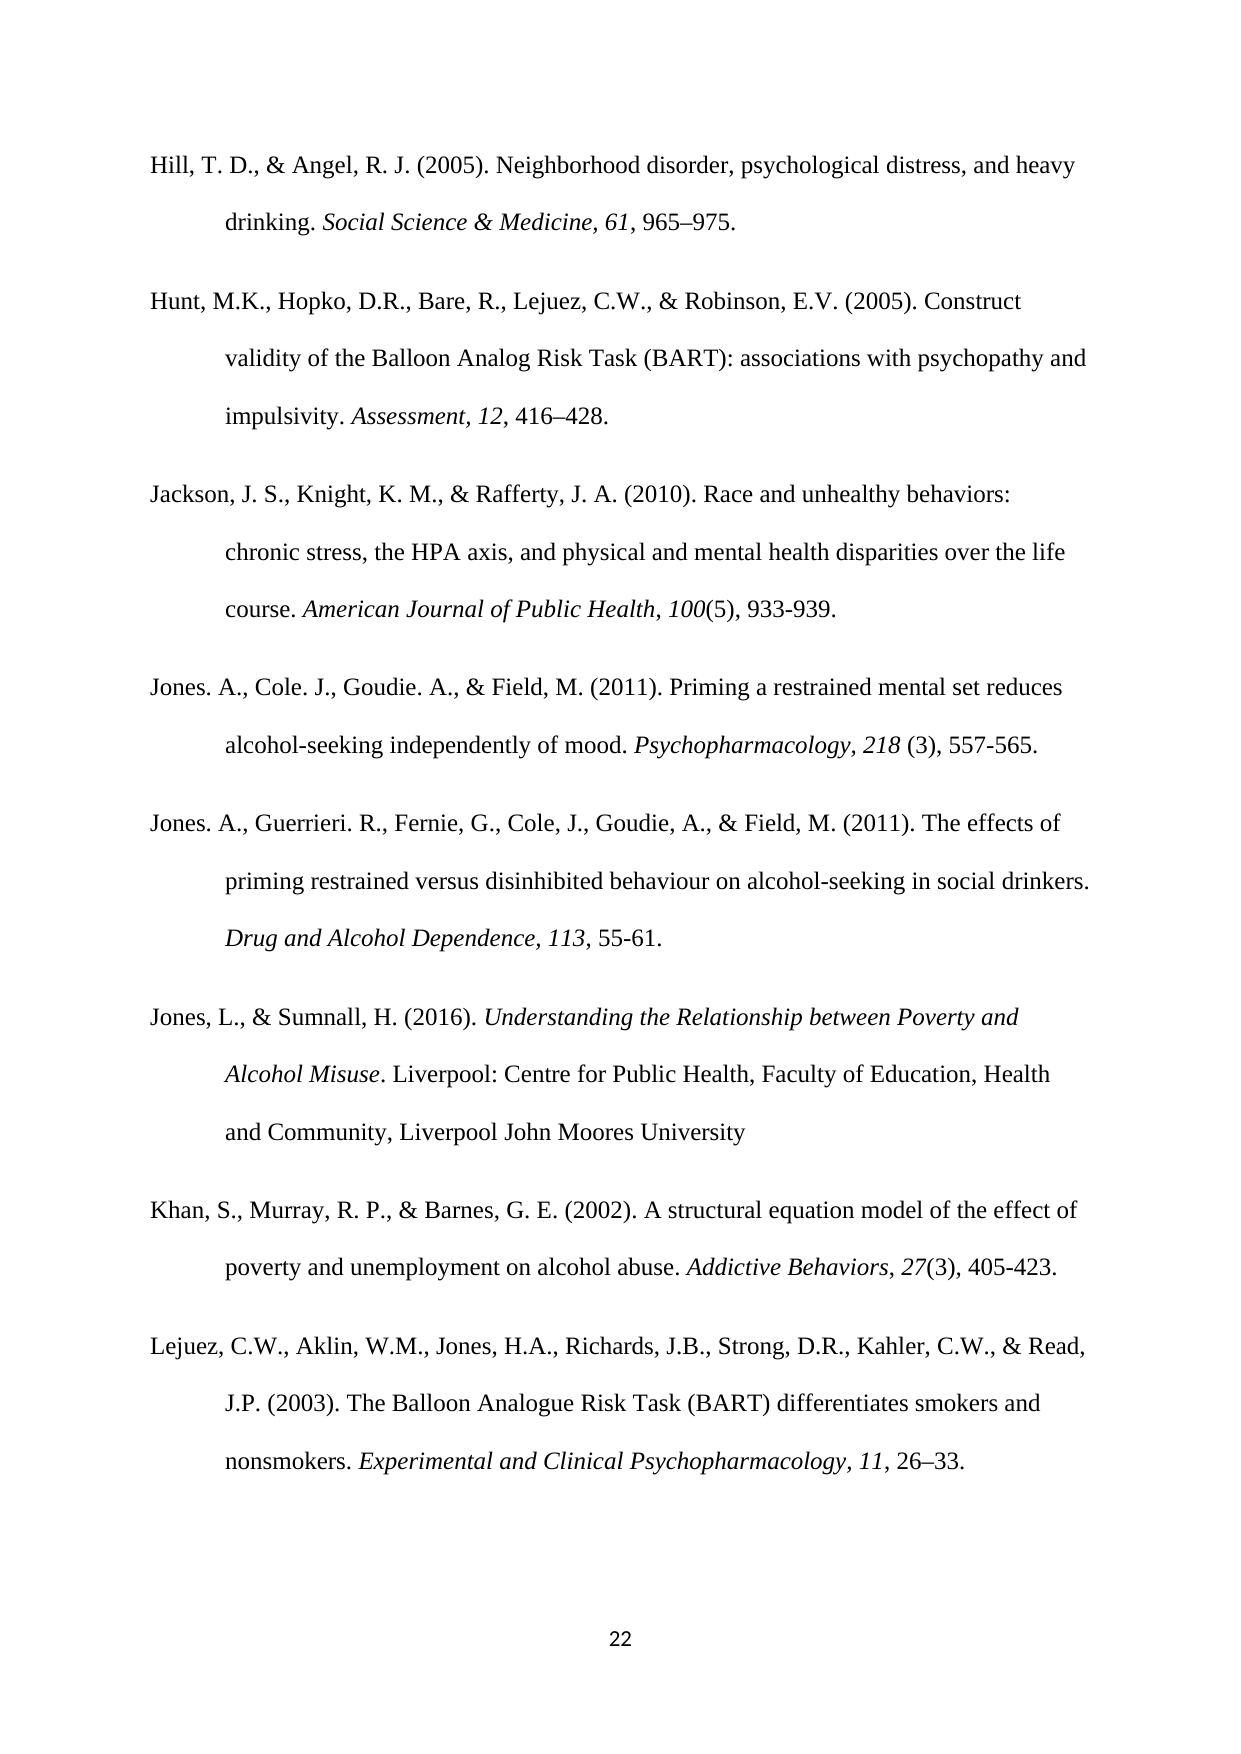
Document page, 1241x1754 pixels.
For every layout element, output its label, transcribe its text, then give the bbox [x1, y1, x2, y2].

text Jones. A., Cole. J., Goudie. A., & Field, M. (2011). Priming a restrained mental set reduces alcohol-seeking independently of mood. Psychopharmacology, 218 (3), 557-565. [150, 672, 1090, 759]
text Jones. A., Guerrieri. R., Fernie, G., Cole, J., Goudie, A., & Field, M. (2011). The effects of priming restrained versus disinhibited behaviour on alcohol-seeking in social drinkers. Drug and Alcohol Dependence, 113, 55-61. [150, 808, 1090, 952]
text Lejuez, C.W., Aklin, W.M., Jones, H.A., Richards, J.B., Strong, D.R., Kahler, C.W., & Read, J.P. (2003). The Balloon Analogue Risk Task (BART) differentiates smokers and nonsmokers. Experimental and Clinical Psychopharmacology, 11, 26–33. [150, 1331, 1090, 1474]
text Hill, T. D., & Angel, R. J. (2005). Neighborhood disorder, psychological distress, and heavy drinking. Social Science & Medicine, 61, 965–975. [150, 150, 1090, 236]
text Khan, S., Murray, R. P., & Barnes, G. E. (2002). A structural equation model of the effect of poverty and unemployment on alcohol abuse. Addictive Behaviors, 27(3), 405-423. [150, 1195, 1090, 1281]
text Jones, L., & Sumnall, H. (2016). Understanding the Relationship between Poverty and Alcohol Misuse. Liverpool: Centre for Public Health, Faculty of Education, Health and Community, Liverpool John Moores University [150, 1002, 1090, 1145]
text Jackson, J. S., Knight, K. M., & Rafferty, J. A. (2010). Race and unhealthy behaviors: chronic stress, the HPA axis, and physical and mental health disparities over the life course. American Journal of Public Health, 100(5), 933-939. [150, 479, 1090, 623]
text Hunt, M.K., Hopko, D.R., Bare, R., Lejuez, C.W., & Robinson, E.V. (2005). Construct validity of the Balloon Analog Risk Task (BART): associations with psychopathy and impulsivity. Assessment, 12, 416–428. [150, 286, 1090, 429]
